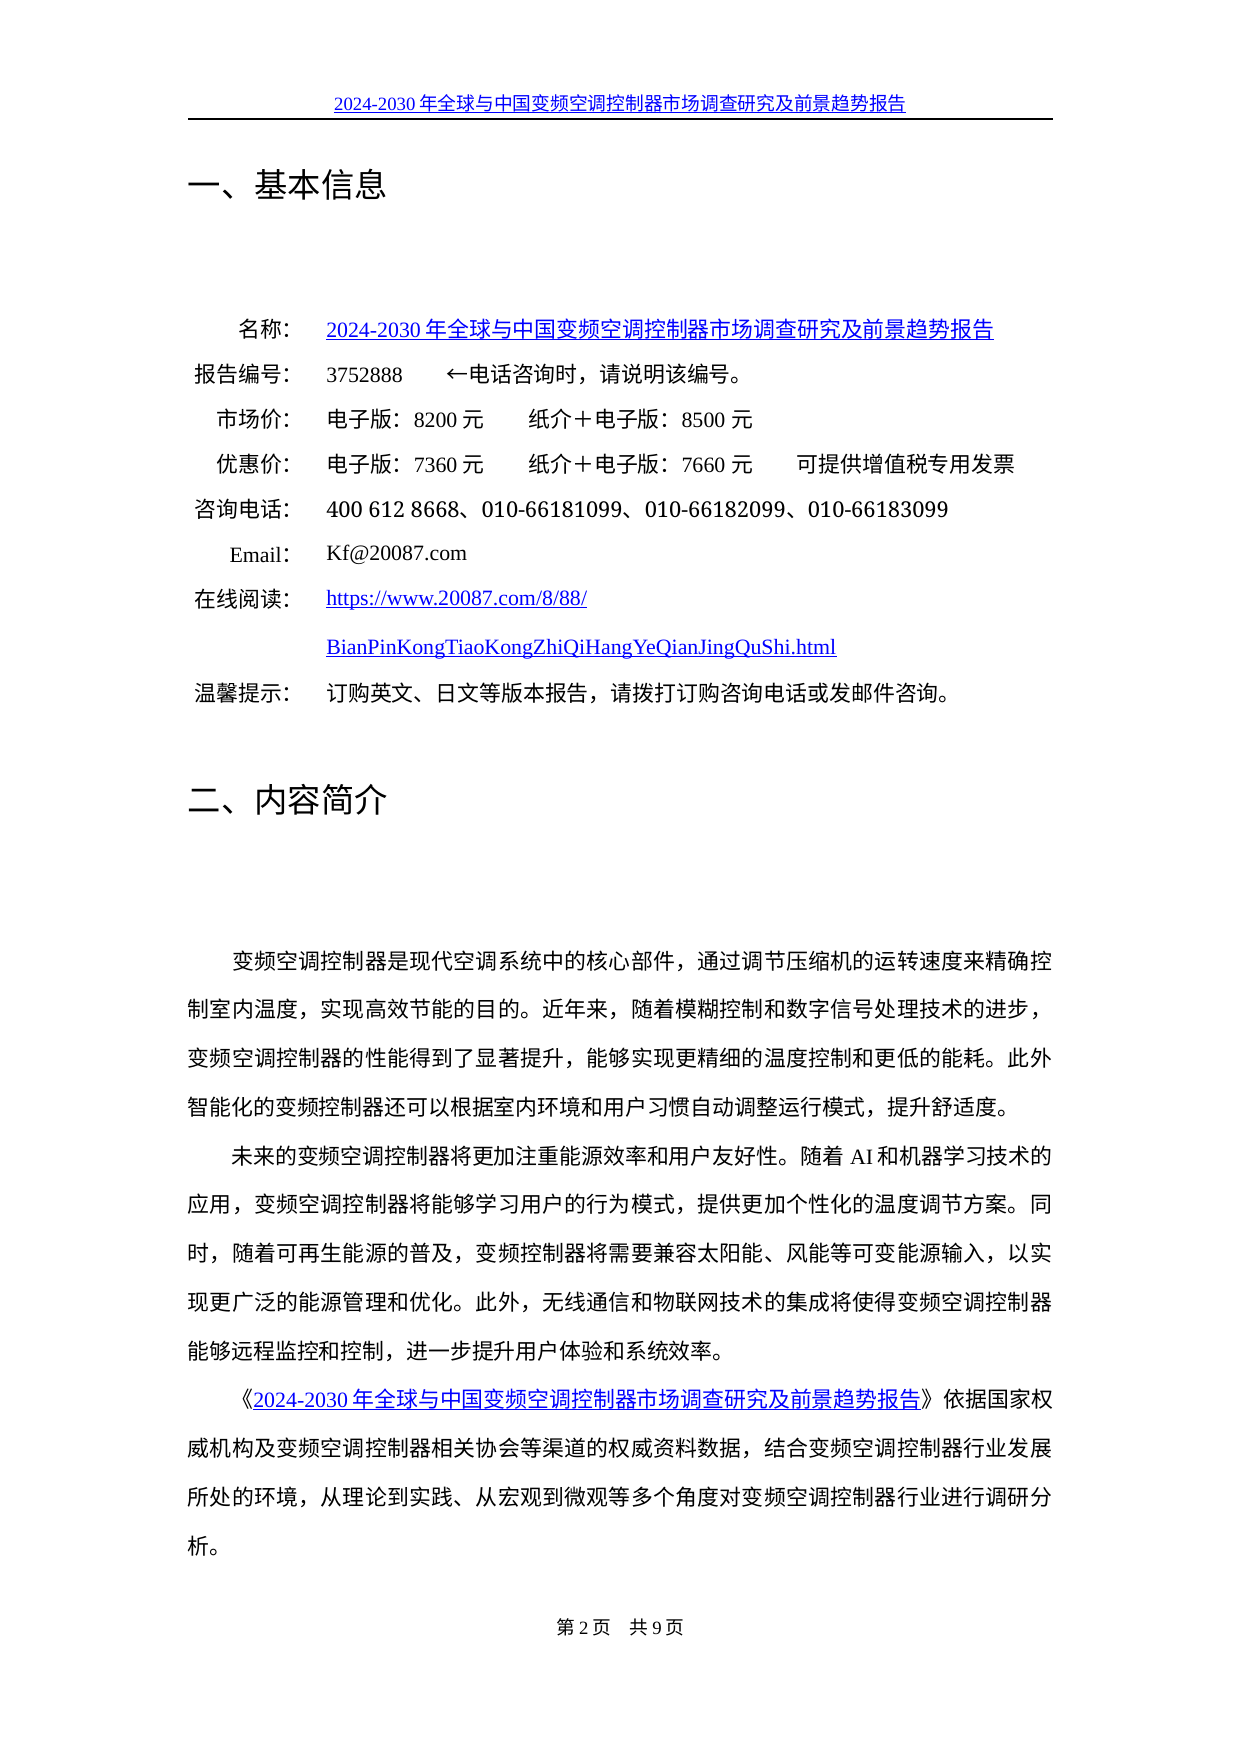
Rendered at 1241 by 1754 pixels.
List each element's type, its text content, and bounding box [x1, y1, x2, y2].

table_cell 在线阅读： [167, 582, 315, 675]
title 二、内容简介 [187, 766, 1053, 831]
table_cell 订购英文、日文等版本报告，请拨打订购咨询电话或发邮件咨询。 [315, 675, 1073, 720]
table_cell 咨询电话： [167, 492, 315, 537]
title 一、基本信息 [187, 150, 1053, 215]
table_cell 电子版：8200 元 纸介＋电子版：8500 元 [315, 402, 1073, 447]
table_cell 3752888 ←电话咨询时，请说明该编号。 [315, 357, 1073, 402]
table_cell 400 612 8668、010-66181099、010-66182099、010-66183099 [315, 492, 1073, 537]
table_header 名称： [167, 312, 315, 357]
table_cell Email： [167, 537, 315, 582]
table_cell 温馨提示： [167, 675, 315, 720]
table_cell 优惠价： [167, 447, 315, 492]
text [187, 943, 1053, 1561]
table_cell 电子版：7360 元 纸介＋电子版：7660 元 可提供增值税专用发票 [315, 447, 1073, 492]
table_cell 报告编号： [167, 357, 315, 402]
table_header 2024-2030年全球与中国变频空调控制器市场调查研究及前景趋势报告 [315, 312, 1073, 357]
table_cell 市场价： [167, 402, 315, 447]
table_cell Kf@20087.com [315, 537, 1073, 582]
table_cell [315, 582, 1073, 675]
